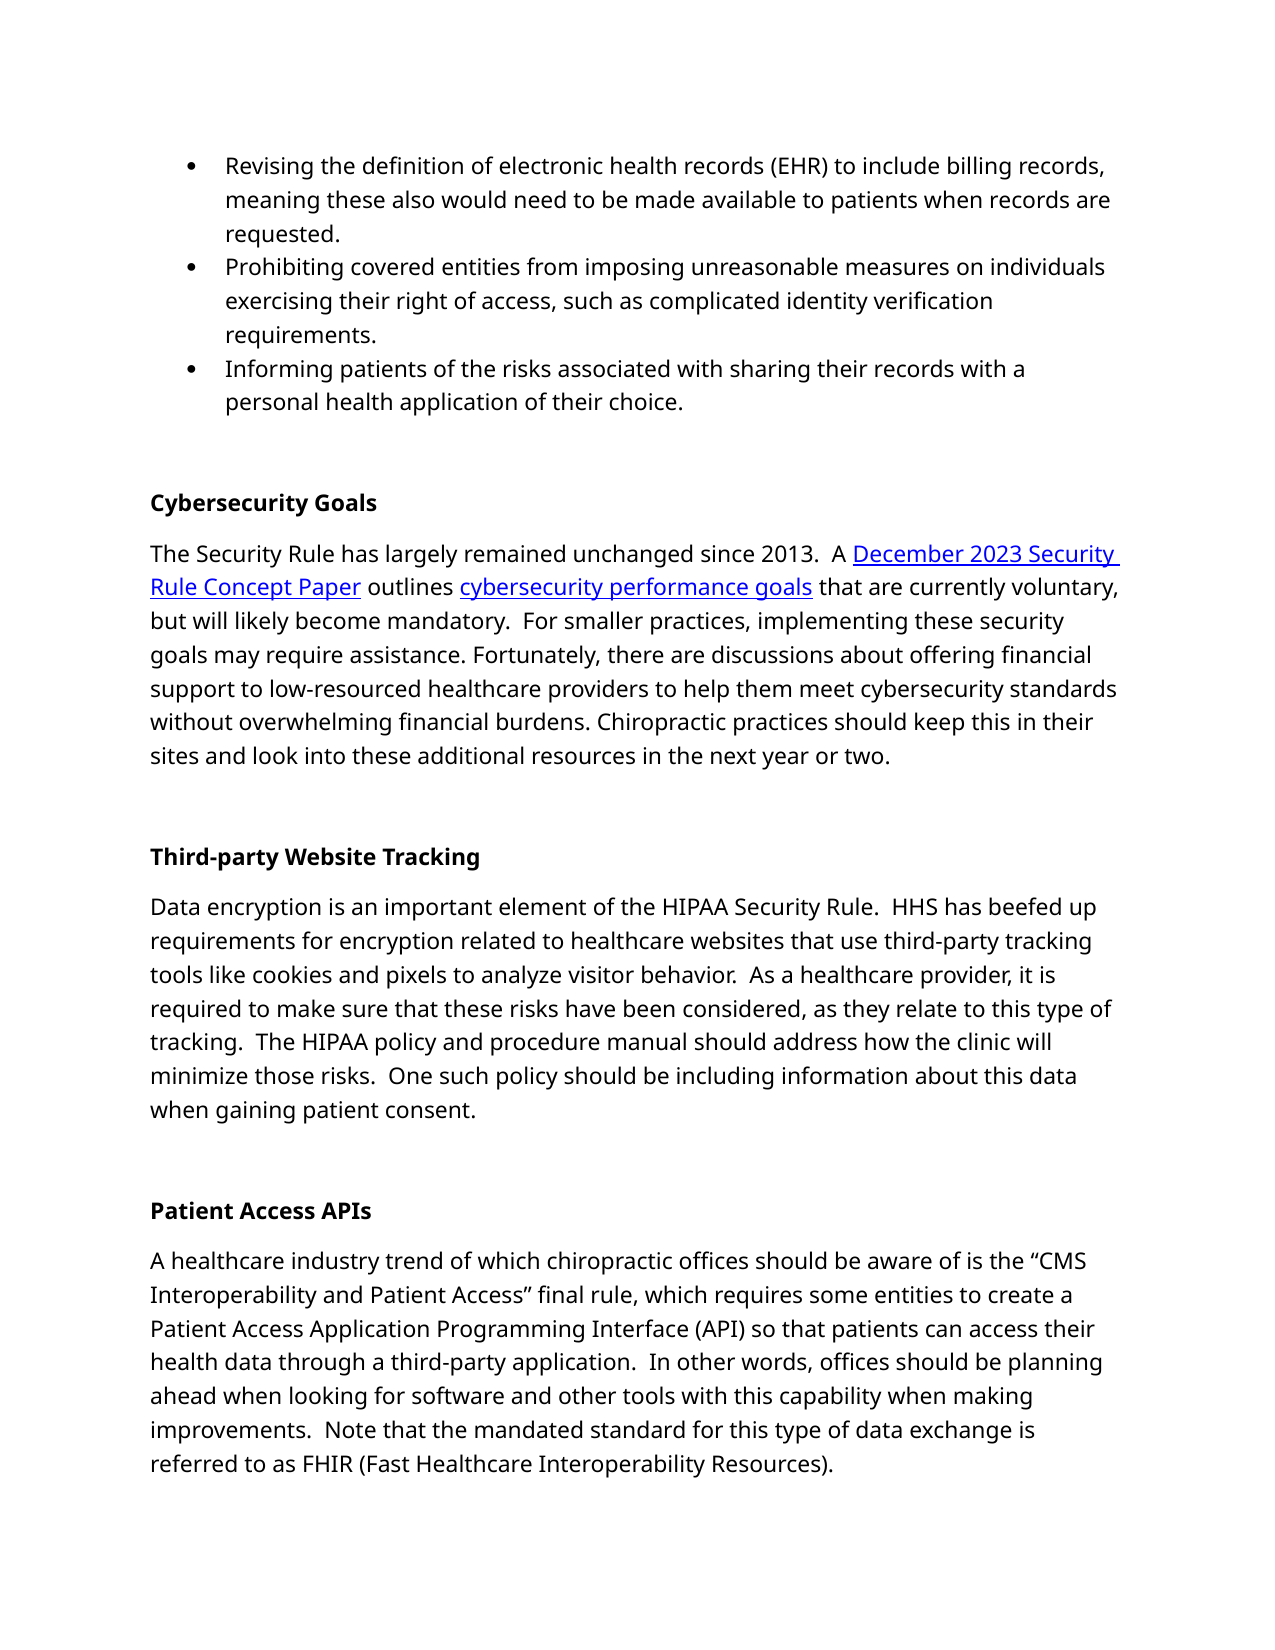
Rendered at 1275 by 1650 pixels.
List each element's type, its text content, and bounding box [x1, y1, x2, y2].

text A healthcare industry trend of which chiropractic offices should be aware of is the “CMS Interoperability and Patient Access” final rule, which requires some entities to create a Patient Access Application Programming Interface (API) so that patients can access their health data through a third-party application. In other words, offices should be planning ahead when looking for software and other tools with this capability when making improvements. Note that the mandated standard for this type of data exchange is referred to as FHIR (Fast Healthcare Interoperability Resources). [150, 1245, 1125, 1479]
text The Security Rule has largely remained unchanged since 2013. A December 2023 Security Rule Concept Paper outlines cybersecurity performance goals that are currently voluntary, but will likely become mandatory. For smaller practices, implementing these security goals may require assistance. Fortunately, there are discussions about offering financial support to low-resourced healthcare providers to help them meet cybersecurity standards without overwhelming financial burdens. Chiropractic practices should keep this in their sites and look into these additional resources in the next year or two. [150, 537, 1125, 771]
text Data encryption is an important element of the HIPAA Security Rule. HHS has beefed up requirements for encryption related to healthcare websites that use third-party tracking tools like cookies and pixels to analyze visitor behavior. As a healthcare provider, it is required to make sure that these risks have been considered, as they relate to this type of tracking. The HIPAA policy and procedure manual should address how the clinic will minimize those risks. One such policy should be including information about this data when gaining patient consent. [150, 891, 1125, 1125]
list Revising the definition of electronic health records (EHR) to include billing records, meaning these also would need to be made available to patients when records are requested. [187, 150, 1125, 249]
text Third-party Website Tracking [150, 841, 1125, 872]
list Informing patients of the risks associated with sharing their records with a personal health application of their choice. [187, 352, 1125, 417]
text Patient Access APIs [150, 1194, 1125, 1226]
text Cybersecurity Goals [150, 487, 1125, 518]
list Prohibiting covered entities from imposing unreasonable measures on individuals exercising their right of access, such as complicated identity verification requirements. [187, 251, 1125, 350]
